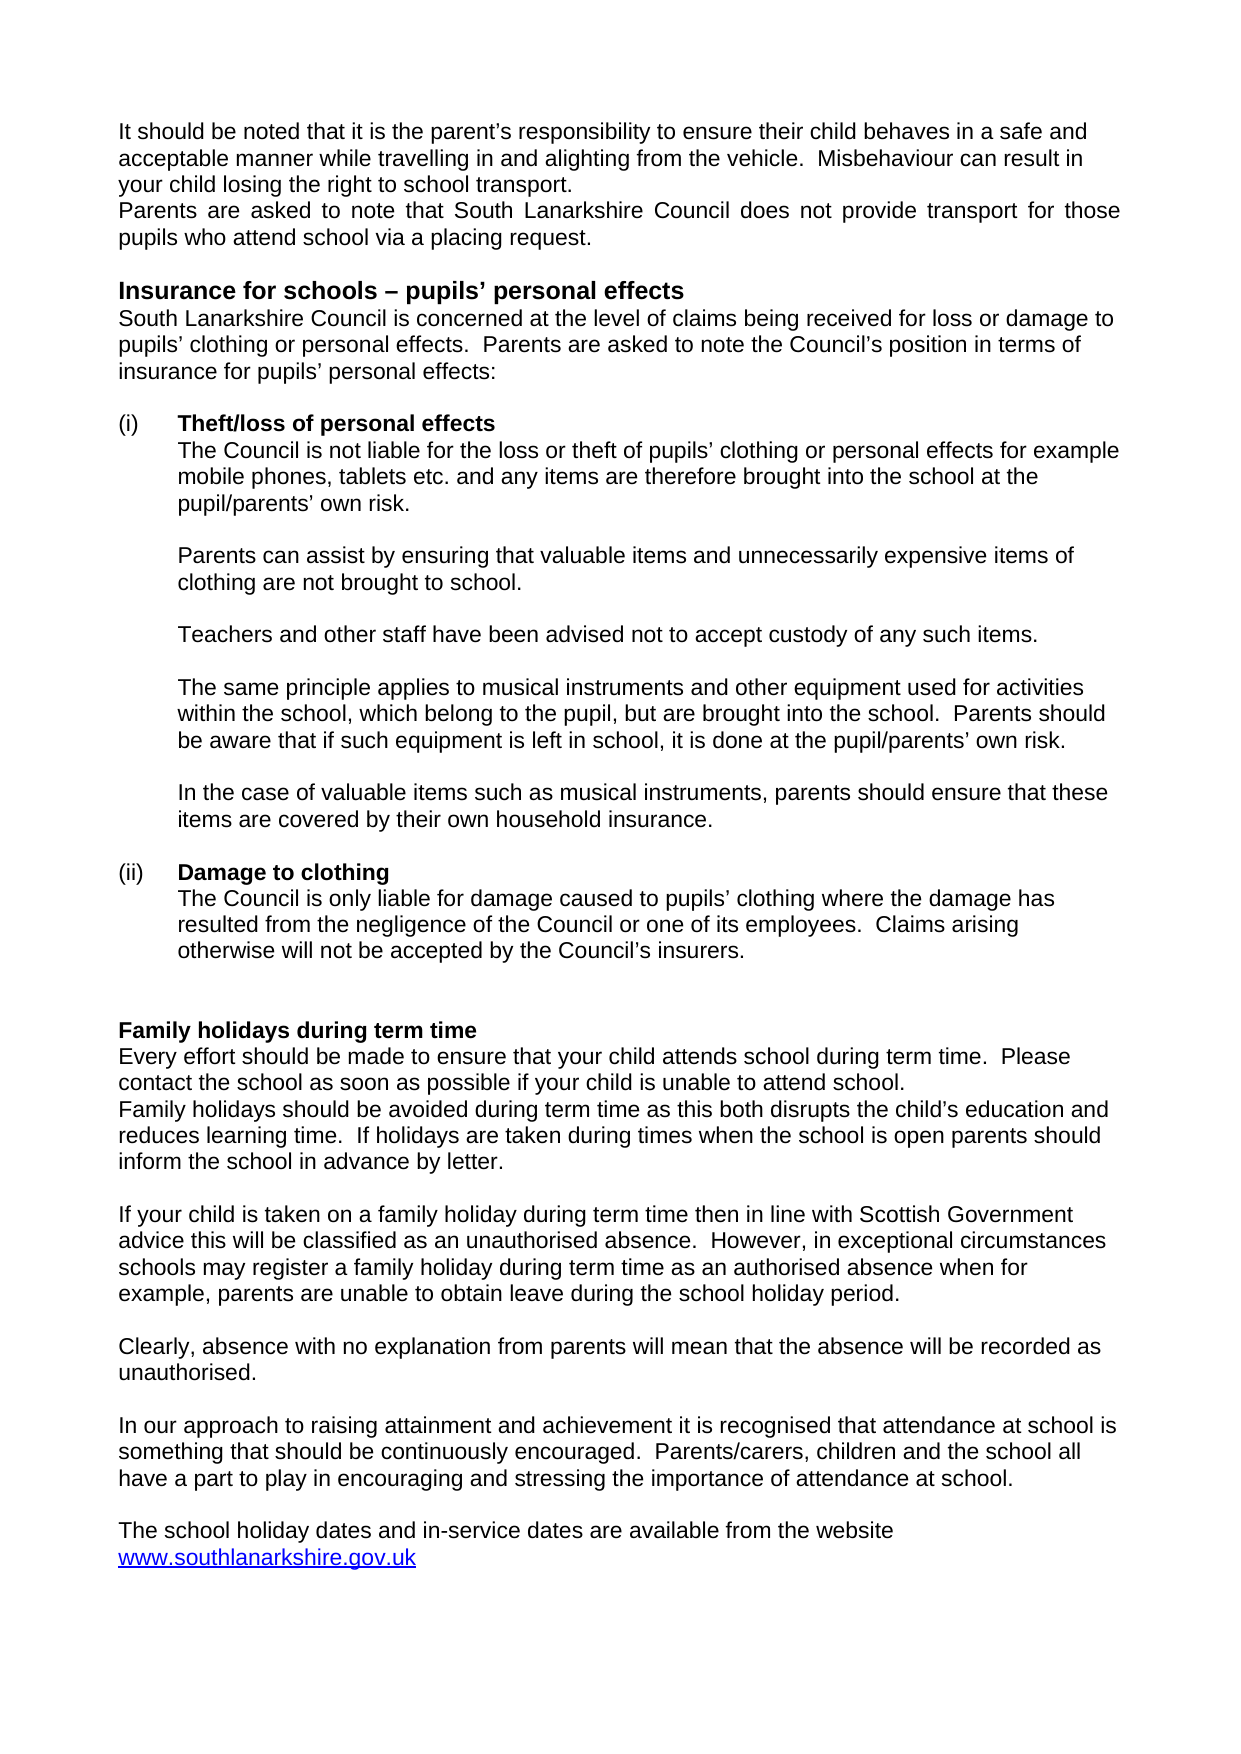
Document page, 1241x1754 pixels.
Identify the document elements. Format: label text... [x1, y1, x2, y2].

text Teachers and other staff have been advised not to accept custody of any such items. [177, 621, 1122, 648]
text In the case of valuable items such as musical instruments, parents should ensure that these items are covered by their own household insurance. [177, 779, 1122, 832]
text Clearly, absence with no explanation from parents will mean that the absence will be recorded as unauthorised. [118, 1333, 1122, 1386]
text The same principle applies to musical instruments and other equipment used for activities within the school, which belong to the pupil, but are brought into the school. Parents should be aware that if such equipment is left in school, it is done at the pupil/parents’ own risk. [177, 674, 1122, 753]
text Every effort should be made to ensure that your child attends school during term time. Please contact the school as soon as possible if your child is unable to attend school. [118, 1043, 1122, 1096]
text The Council is not liable for the loss or theft of pupils’ clothing or personal effects for example mobile phones, tablets etc. and any items are therefore brought into the school at the pupil/parents’ own risk. [177, 437, 1122, 516]
text (ii) Damage to clothing [118, 858, 1122, 885]
text It should be noted that it is the parent’s responsibility to ensure their child behaves in a safe and acceptable manner while travelling in and alighting from the vehicle. Misbehaviour can result in your child losing the right to school transport. [118, 118, 1122, 197]
text In our approach to raising attainment and achievement it is recognised that attendance at school is something that should be continuously encouraged. Parents/carers, children and the school all have a part to play in encouraging and stressing the importance of attendance at school. [118, 1412, 1122, 1491]
text (i) Theft/loss of personal effects [118, 410, 1122, 437]
text Family holidays should be avoided during term time as this both disrupts the child’s education and reduces learning time. If holidays are taken during times when the school is open parents should inform the school in advance by letter. [118, 1096, 1122, 1175]
text South Lanarkshire Council is concerned at the level of claims being received for loss or damage to pupils’ clothing or personal effects. Parents are asked to note the Council’s position in terms of insurance for pupils’ personal effects: [118, 305, 1122, 384]
text Parents can assist by ensuring that valuable items and unnecessarily expensive items of clothing are not brought to school. [177, 542, 1122, 595]
text If your child is taken on a family holiday during term time then in line with Scottish Government advice this will be classified as an unauthorised absence. However, in exceptional circumstances schools may register a family holiday during term time as an authorised absence when for example, parents are unable to obtain leave during the school holiday period. [118, 1201, 1122, 1306]
text Parents are asked to note that South Lanarkshire Council does not provide transport for those pupils who attend school via a placing request. [118, 197, 1122, 250]
text The Council is only liable for damage caused to pupils’ clothing where the damage has resulted from the negligence of the Council or one of its employees. Claims arising otherwise will not be accepted by the Council’s insurers. [118, 885, 1122, 964]
text Insurance for schools – pupils’ personal effects [118, 276, 1122, 305]
text Family holidays during term time [118, 1017, 1122, 1043]
text The school holiday dates and in-service dates are available from the website www.southlanarkshire.gov.uk [118, 1517, 1122, 1570]
